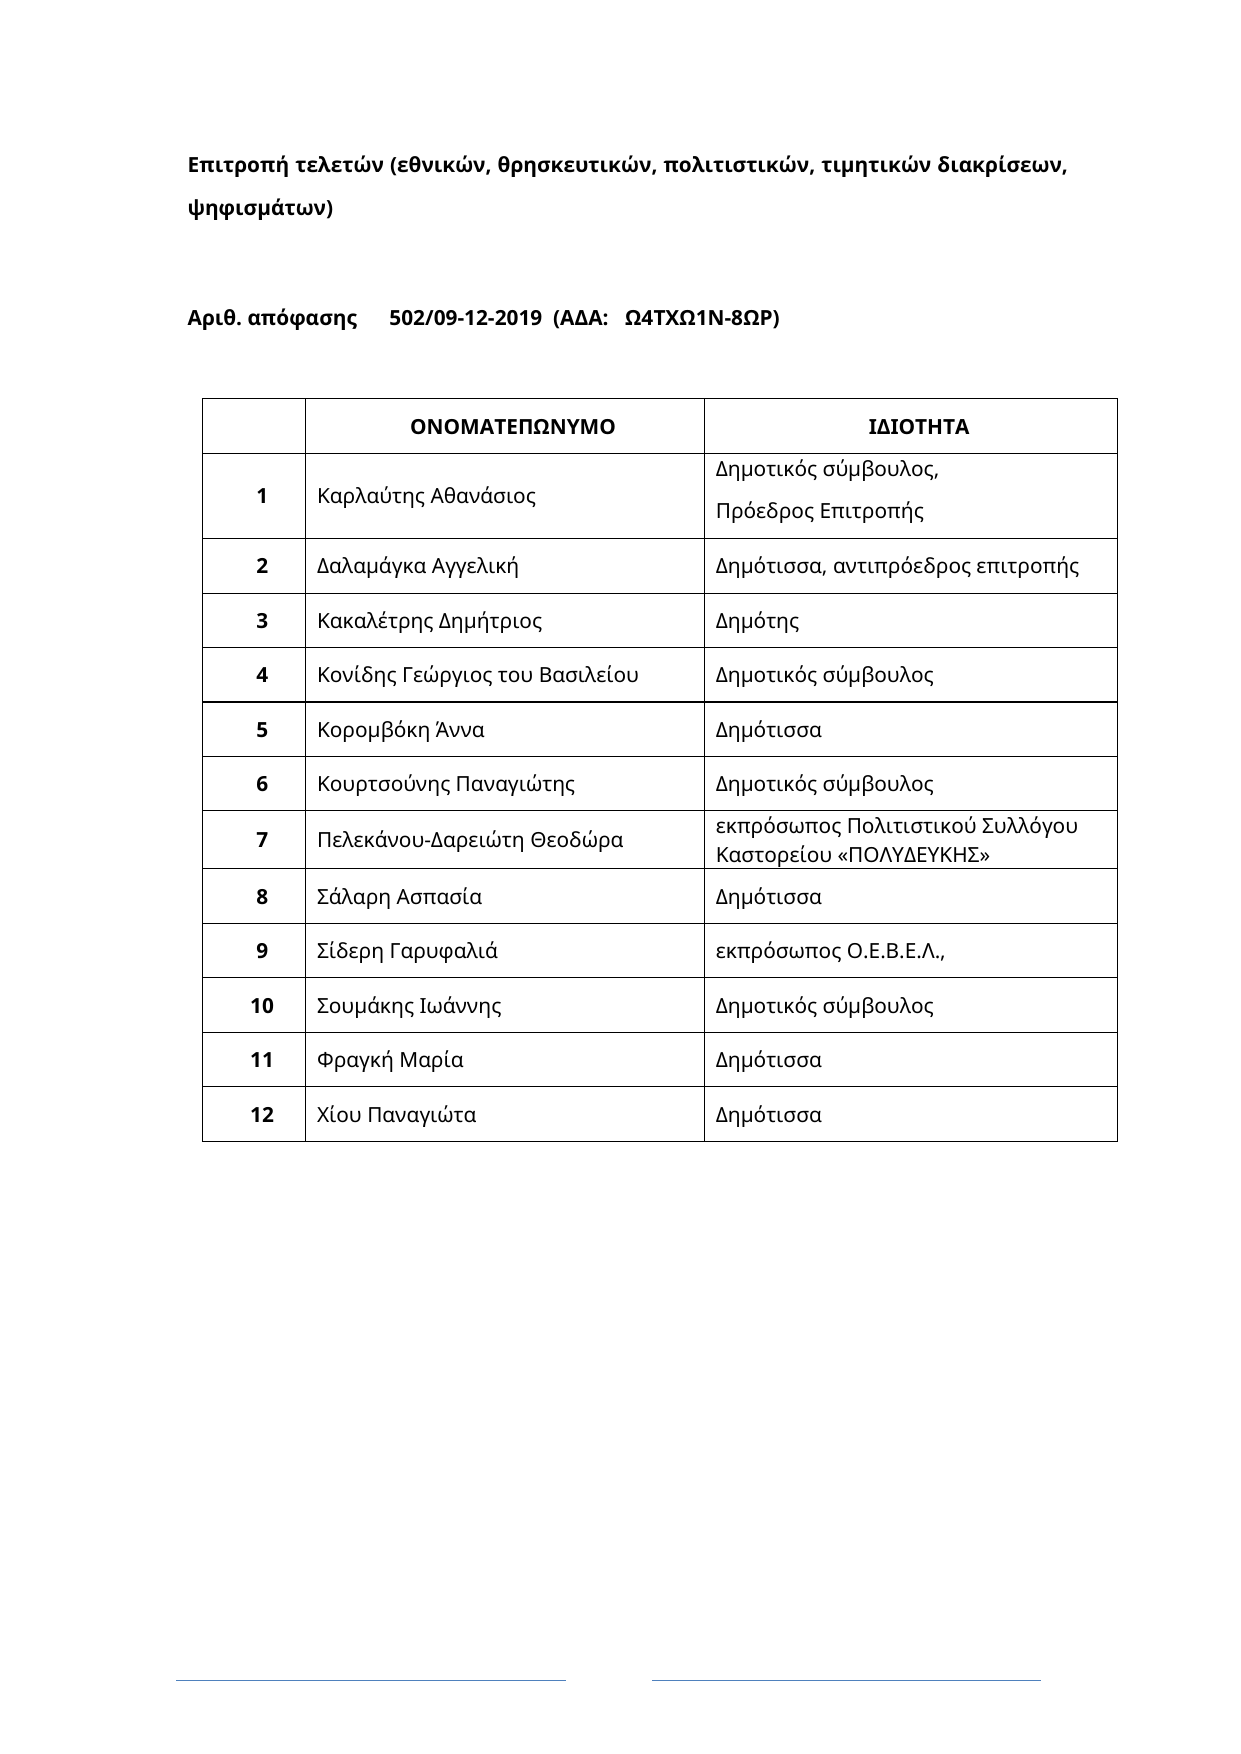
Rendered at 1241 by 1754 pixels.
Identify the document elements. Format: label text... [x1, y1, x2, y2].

table_cell Φραγκή Μαρία [306, 1033, 704, 1086]
table_cell Δημότισσα [705, 869, 1117, 923]
table_cell Κουρτσούνης Παναγιώτης [306, 757, 704, 810]
table_cell Καρλαύτης Αθανάσιος [306, 454, 704, 538]
table_cell Κακαλέτρης Δημήτριος [306, 594, 704, 647]
table_cell Σάλαρη Ασπασία [306, 869, 704, 923]
table_cell Πελεκάνου-Δαρειώτη Θεοδώρα [306, 811, 704, 868]
table_cell Δημότισσα [705, 1087, 1117, 1141]
table_cell Δημότισσα [705, 703, 1117, 756]
table_cell 10 [203, 978, 305, 1032]
table_cell 2 [203, 539, 305, 592]
text Αριθ. απόφασης 502/09-12-2019 (ΑΔΑ: Ω4ΤΧΩ1Ν-8ΩΡ) [187, 303, 1088, 331]
text Επιτροπή τελετών (εθνικών, θρησκευτικών, πολιτιστικών, τιμητικών διακρίσεων, ψηφισμάτων) [187, 150, 1069, 221]
table_cell Δημότης [705, 594, 1117, 647]
table_cell Χίου Παναγιώτα [306, 1087, 704, 1141]
table_cell Δημοτικός σύμβουλος [705, 978, 1117, 1032]
table_cell εκπρόσωπος Πολιτιστικού Συλλόγου Καστορείου «ΠΟΛΥΔΕΥΚΗΣ» [705, 811, 1117, 868]
table_cell 3 [203, 594, 305, 647]
table_header ΟΝΟΜΑΤΕΠΩΝΥΜΟ [306, 399, 704, 453]
table_cell Δημότισσα [705, 1033, 1117, 1086]
table_cell Δαλαμάγκα Αγγελική [306, 539, 704, 592]
table_cell 9 [203, 924, 305, 977]
table_cell Δημοτικός σύμβουλος, Πρόεδρος Επιτροπής [705, 454, 1117, 538]
table_cell 4 [203, 648, 305, 701]
table_cell 5 [203, 703, 305, 756]
table_header ΙΔΙΟΤΗΤΑ [705, 399, 1117, 453]
table_header [203, 399, 305, 453]
table_cell 1 [203, 454, 305, 538]
table_cell Σουμάκης Ιωάννης [306, 978, 704, 1032]
table_cell Δημότισσα, αντιπρόεδρος επιτροπής [705, 539, 1117, 592]
table_cell 7 [203, 811, 305, 868]
table_cell Δημοτικός σύμβουλος [705, 648, 1117, 701]
table_cell Σίδερη Γαρυφαλιά [306, 924, 704, 977]
table_cell εκπρόσωπος Ο.Ε.Β.Ε.Λ., [705, 924, 1117, 977]
table_cell 6 [203, 757, 305, 810]
table_cell Δημοτικός σύμβουλος [705, 757, 1117, 810]
table_cell 12 [203, 1087, 305, 1141]
table_cell 8 [203, 869, 305, 923]
table_cell Κορομβόκη Άννα [306, 703, 704, 756]
table_cell Κονίδης Γεώργιος του Βασιλείου [306, 648, 704, 701]
table_cell 11 [203, 1033, 305, 1086]
